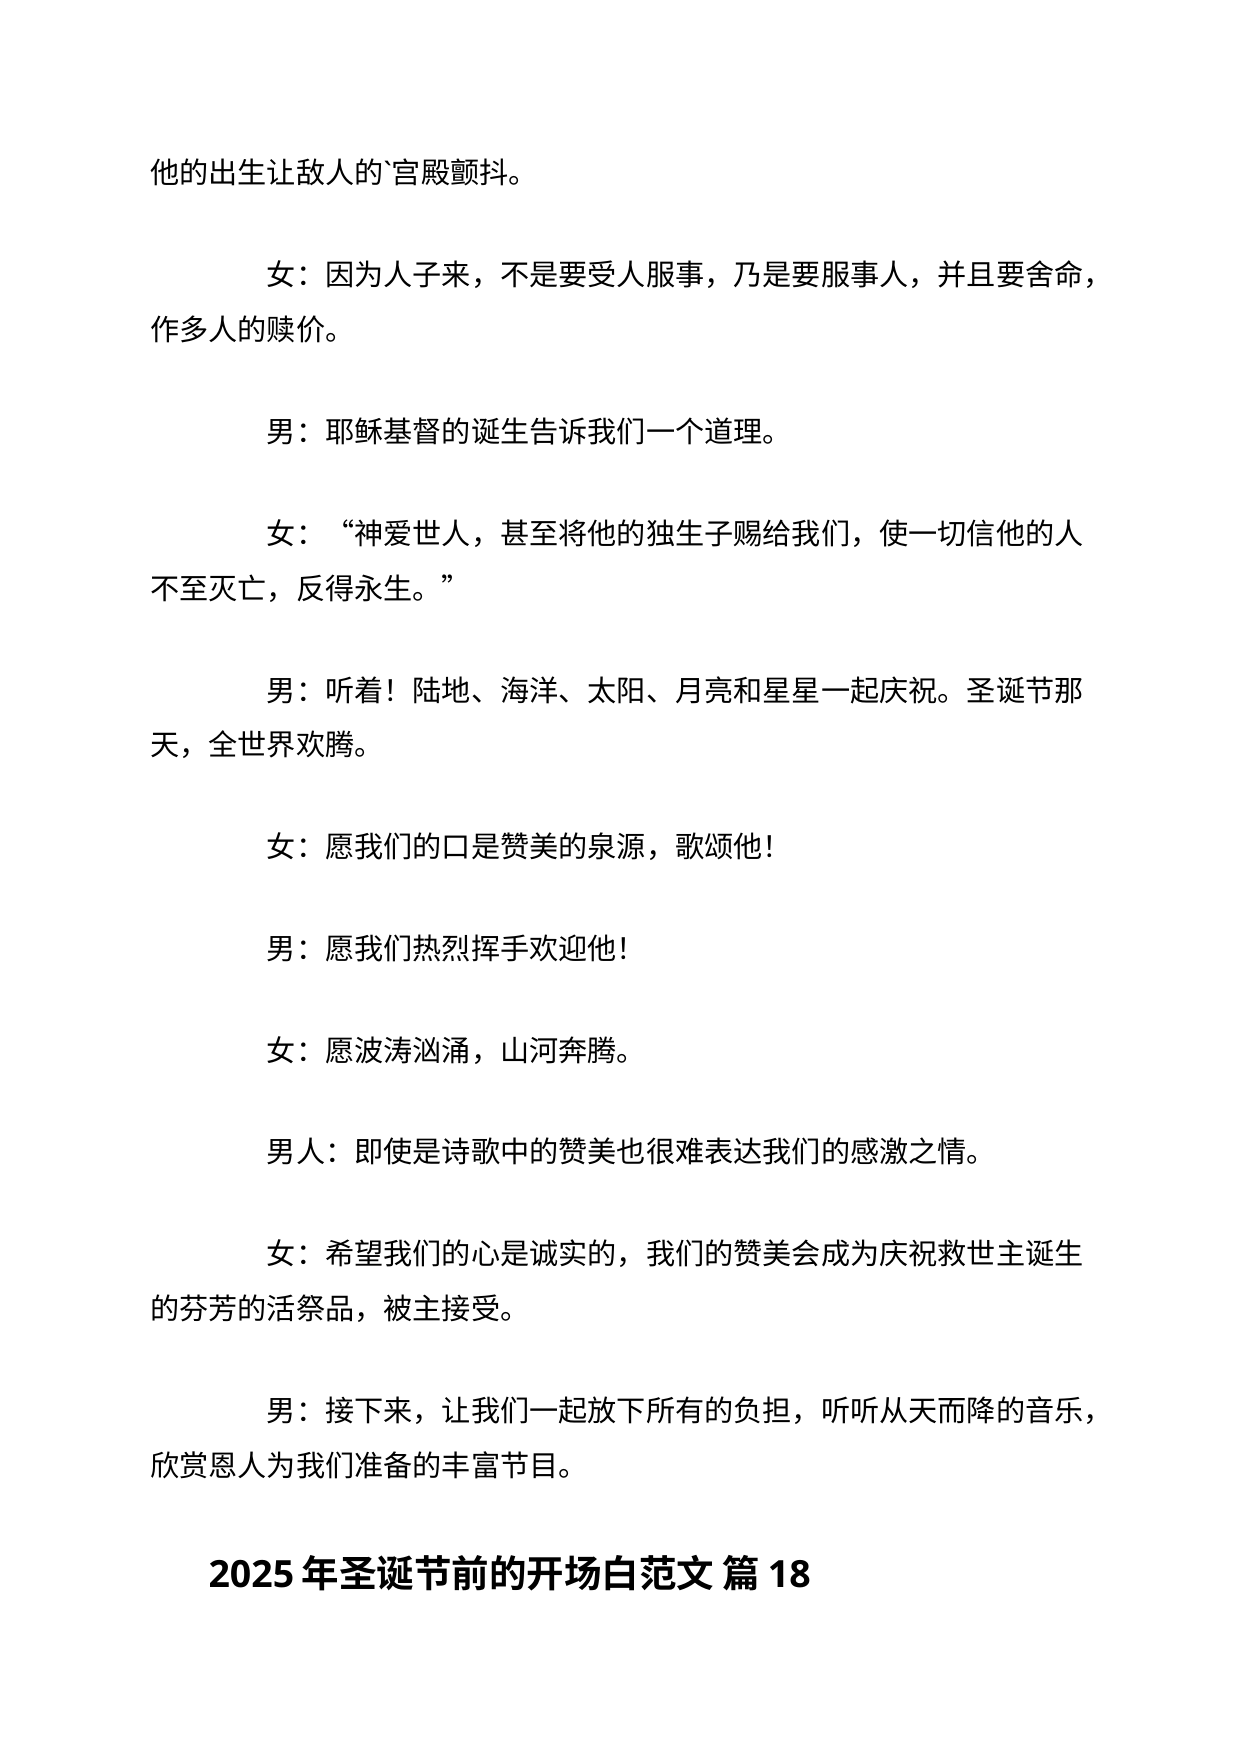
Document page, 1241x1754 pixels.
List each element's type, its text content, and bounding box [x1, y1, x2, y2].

text 男：听着！陆地、海洋、太阳、月亮和星星一起庆祝。圣诞节那天，全世界欢腾。 [150, 667, 1090, 764]
text 女：希望我们的心是诚实的，我们的赞美会成为庆祝救世主诞生的芬芳的活祭品，被主接受。 [150, 1231, 1090, 1328]
text 男：愿我们热烈挥手欢迎他！ [150, 926, 1090, 968]
text 女：“神爱世人，甚至将他的独生子赐给我们，使一切信他的人不至灭亡，反得永生。” [150, 510, 1090, 608]
text 女：愿我们的口是赞美的泉源，歌颂他！ [150, 824, 1090, 866]
text 男：接下来，让我们一起放下所有的负担，听听从天而降的音乐，欣赏恩人为我们准备的丰富节目。 [150, 1387, 1090, 1485]
text 女：因为人子来，不是要受人服事，乃是要服事人，并且要舍命，作多人的赎价。 [150, 252, 1090, 349]
text 女：愿波涛汹涌，山河奔腾。 [150, 1027, 1090, 1069]
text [150, 150, 1090, 192]
text 男人：即使是诗歌中的赞美也很难表达我们的感激之情。 [150, 1129, 1090, 1171]
text 2025年圣诞节前的开场白范文 篇18 [150, 1544, 1090, 1599]
text 男：耶稣基督的诞生告诉我们一个道理。 [150, 409, 1090, 451]
